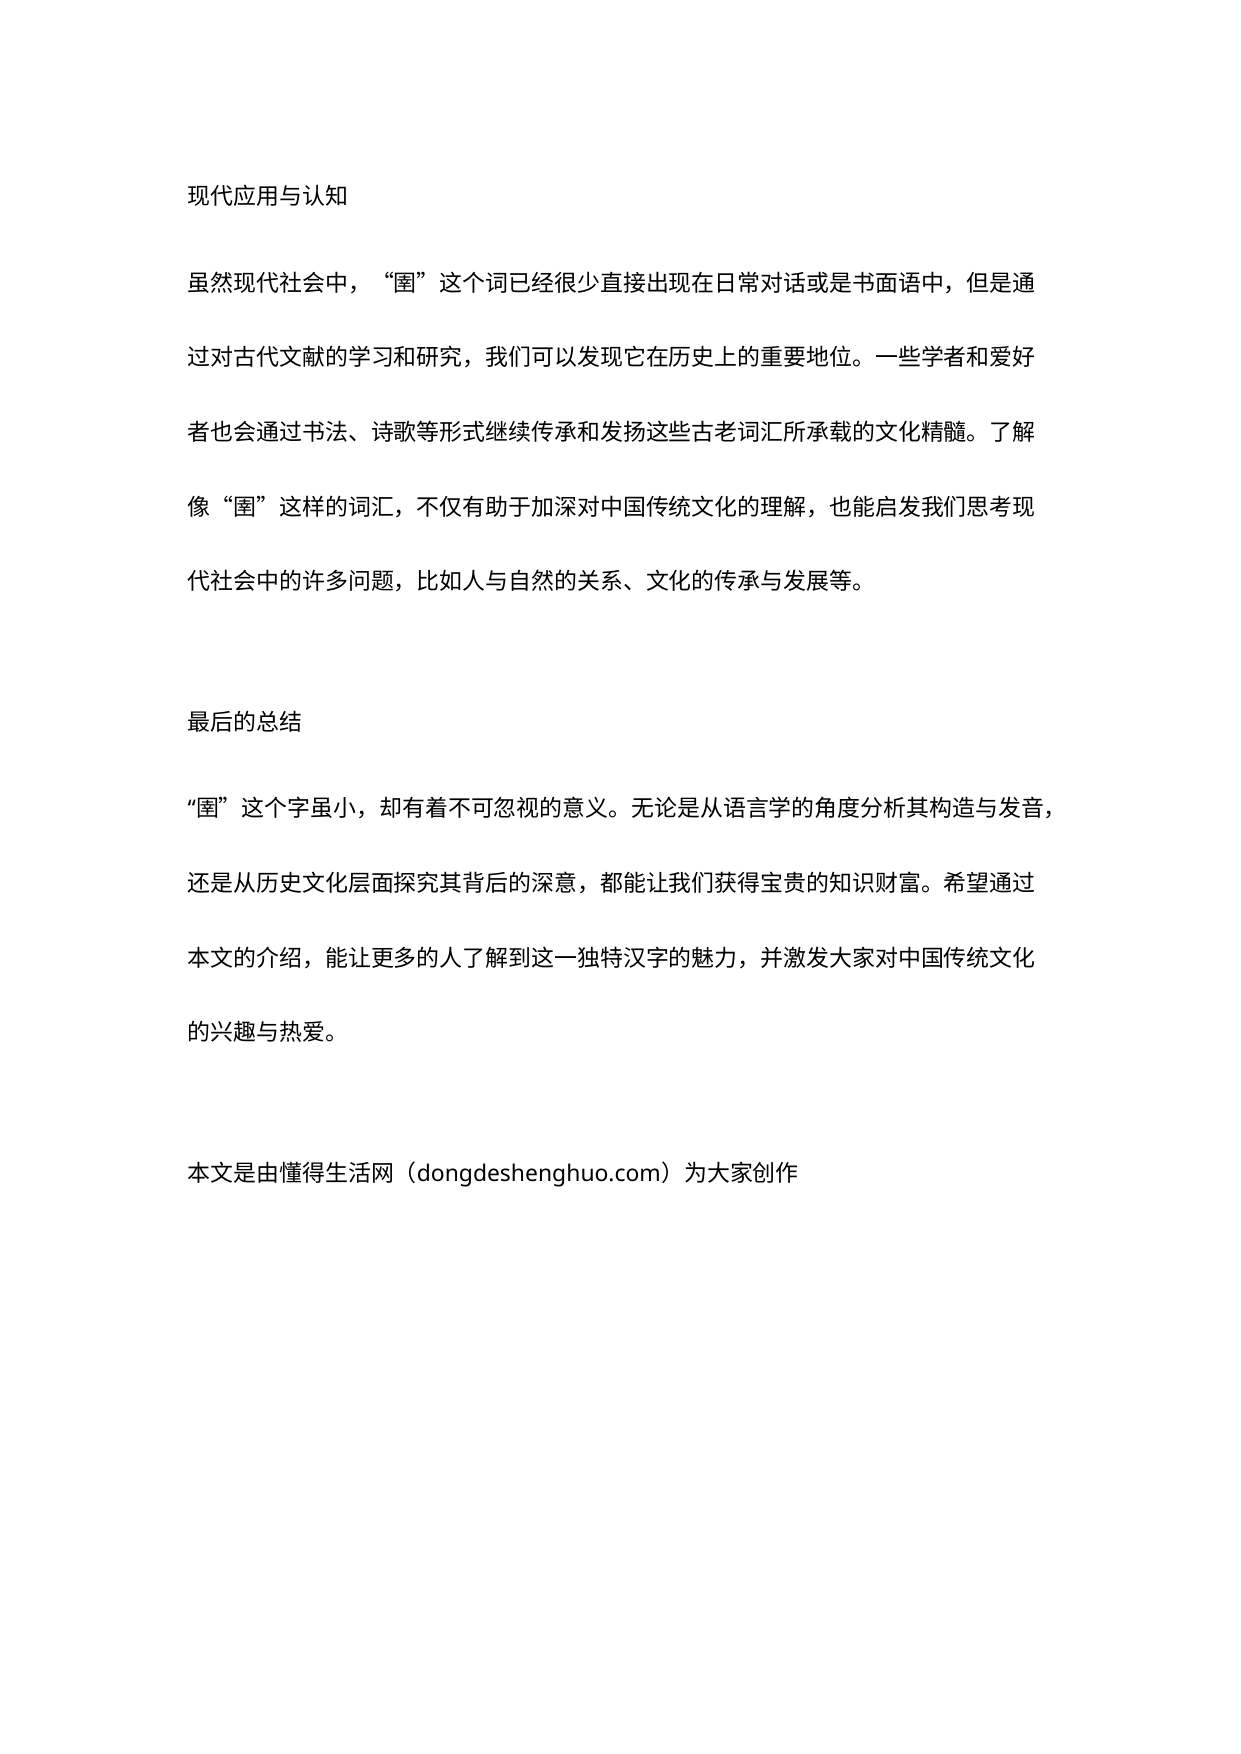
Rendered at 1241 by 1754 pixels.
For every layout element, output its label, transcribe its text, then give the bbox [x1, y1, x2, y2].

text 虽然现代社会中，“圉”这个词已经很少直接出现在日常对话或是书面语中，但是通过对古代文献的学习和研究，我们可以发现它在历史上的重要地位。一些学者和爱好者也会通过书法、诗歌等形式继续传承和发扬这些古老词汇所承载的文化精髓。了解像“圉”这样的词汇，不仅有助于加深对中国传统文化的理解，也能启发我们思考现代社会中的许多问题，比如人与自然的关系、文化的传承与发展等。 [187, 248, 1053, 612]
text “圉”这个字虽小，却有着不可忽视的意义。无论是从语言学的角度分析其构造与发音，还是从历史文化层面探究其背后的深意，都能让我们获得宝贵的知识财富。希望通过本文的介绍，能让更多的人了解到这一独特汉字的魅力，并激发大家对中国传统文化的兴趣与热爱。 [187, 774, 1053, 1063]
text 本文是由懂得生活网（dongdeshenghuo.com）为大家创作 [187, 1139, 1053, 1204]
text 最后的总结 [187, 688, 1053, 753]
text 现代应用与认知 [187, 162, 1053, 227]
